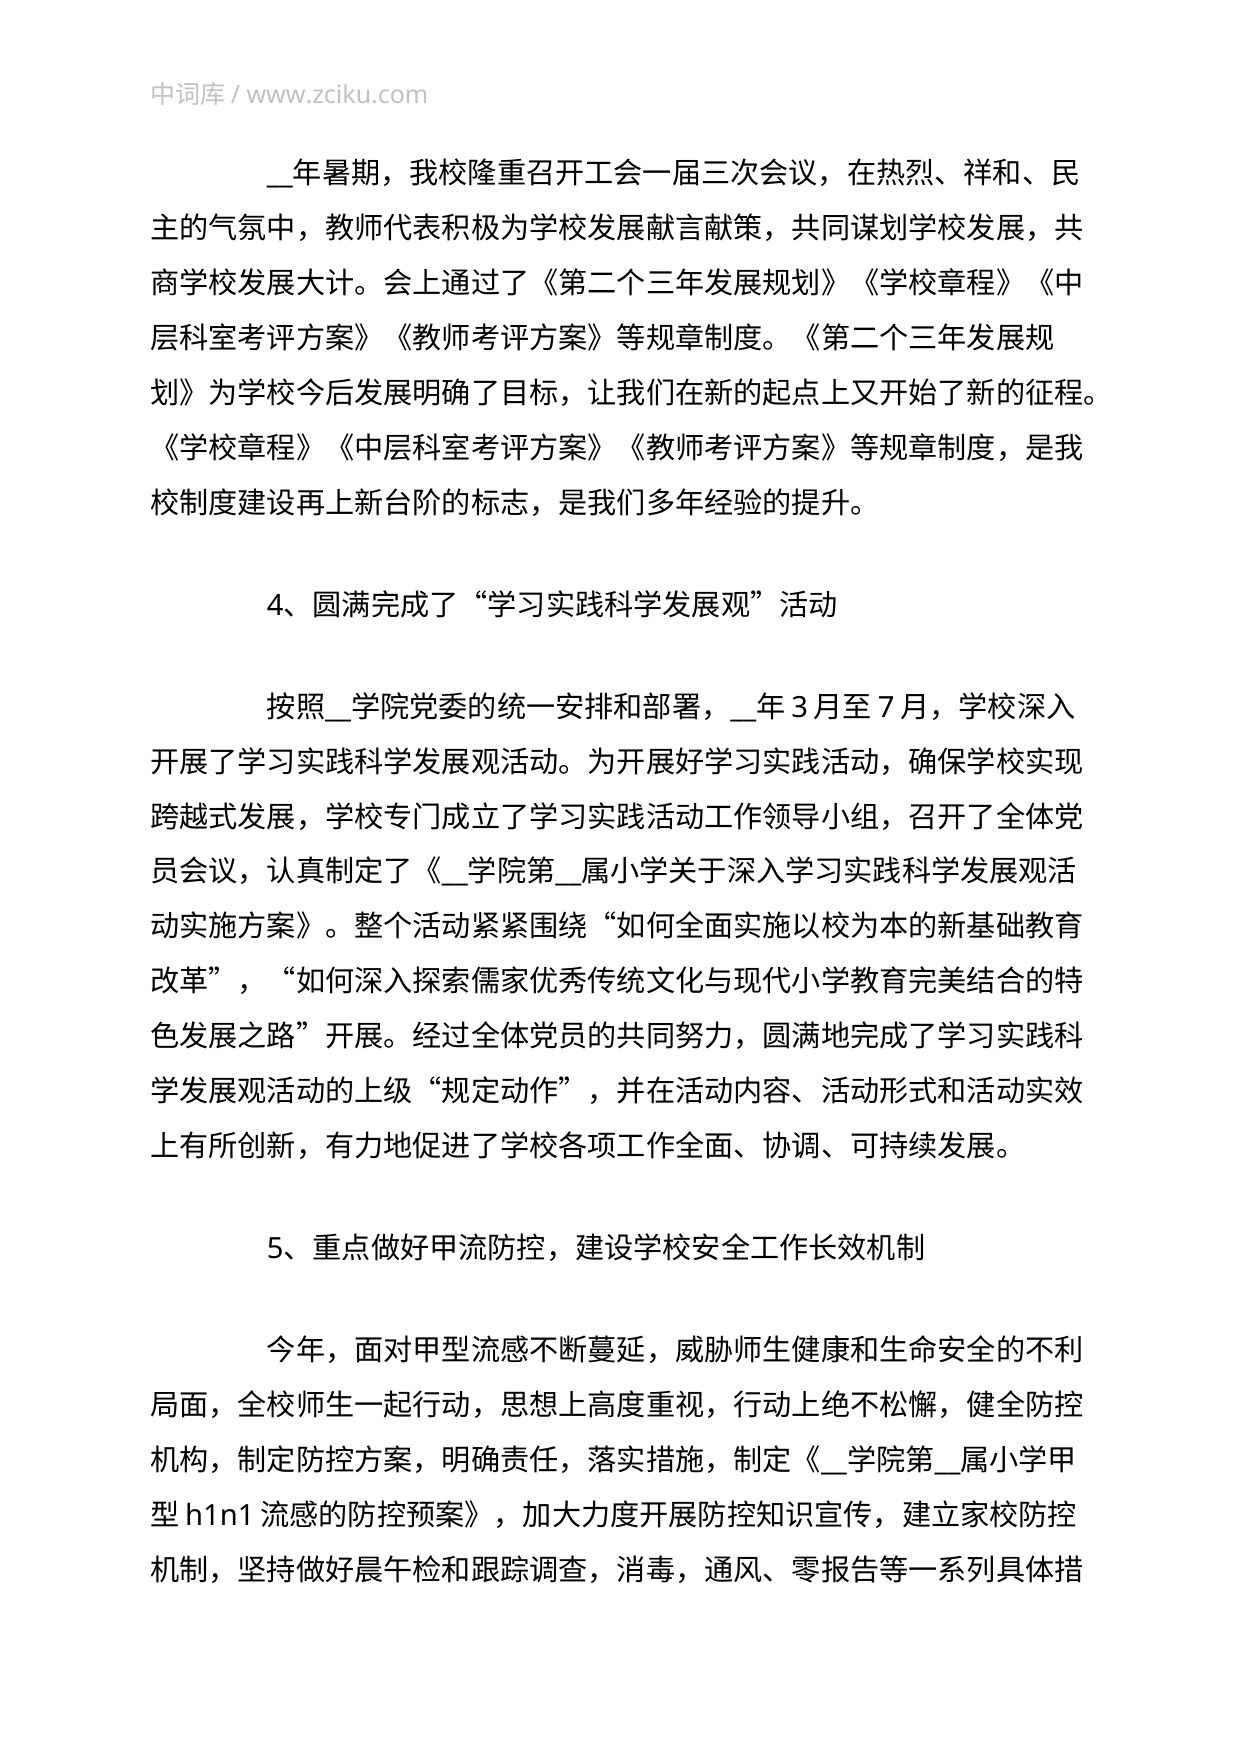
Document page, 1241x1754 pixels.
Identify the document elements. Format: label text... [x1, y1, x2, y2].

text 4、圆满完成了“学习实践科学发展观”活动 [150, 581, 1090, 624]
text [150, 1326, 1090, 1588]
text 5、重点做好甲流防控，建设学校安全工作长效机制 [150, 1224, 1090, 1267]
text 按照__学院党委的统一安排和部署，__年3月至7月，学校深入开展了学习实践科学发展观活动。为开展好学习实践活动，确保学校实现跨越式发展，学校专门成立了学习实践活动工作领导小组，召开了全体党员会议，认真制定了《__学院第__属小学关于深入学习实践科学发展观活动实施方案》。整个活动紧紧围绕“如何全面实施以校为本的新基础教育改革”，“如何深入探索儒家优秀传统文化与现代小学教育完美结合的特色发展之路”开展。经过全体党员的共同努力，圆满地完成了学习实践科学发展观活动的上级“规定动作”，并在活动内容、活动形式和活动实效上有所创新，有力地促进了学校各项工作全面、协调、可持续发展。 [150, 683, 1090, 1165]
text __年暑期，我校隆重召开工会一届三次会议，在热烈、祥和、民主的气氛中，教师代表积极为学校发展献言献策，共同谋划学校发展，共商学校发展大计。会上通过了《第二个三年发展规划》《学校章程》《中层科室考评方案》《教师考评方案》等规章制度。《第二个三年发展规划》为学校今后发展明确了目标，让我们在新的起点上又开始了新的征程。《学校章程》《中层科室考评方案》《教师考评方案》等规章制度，是我校制度建设再上新台阶的标志，是我们多年经验的提升。 [150, 150, 1090, 522]
